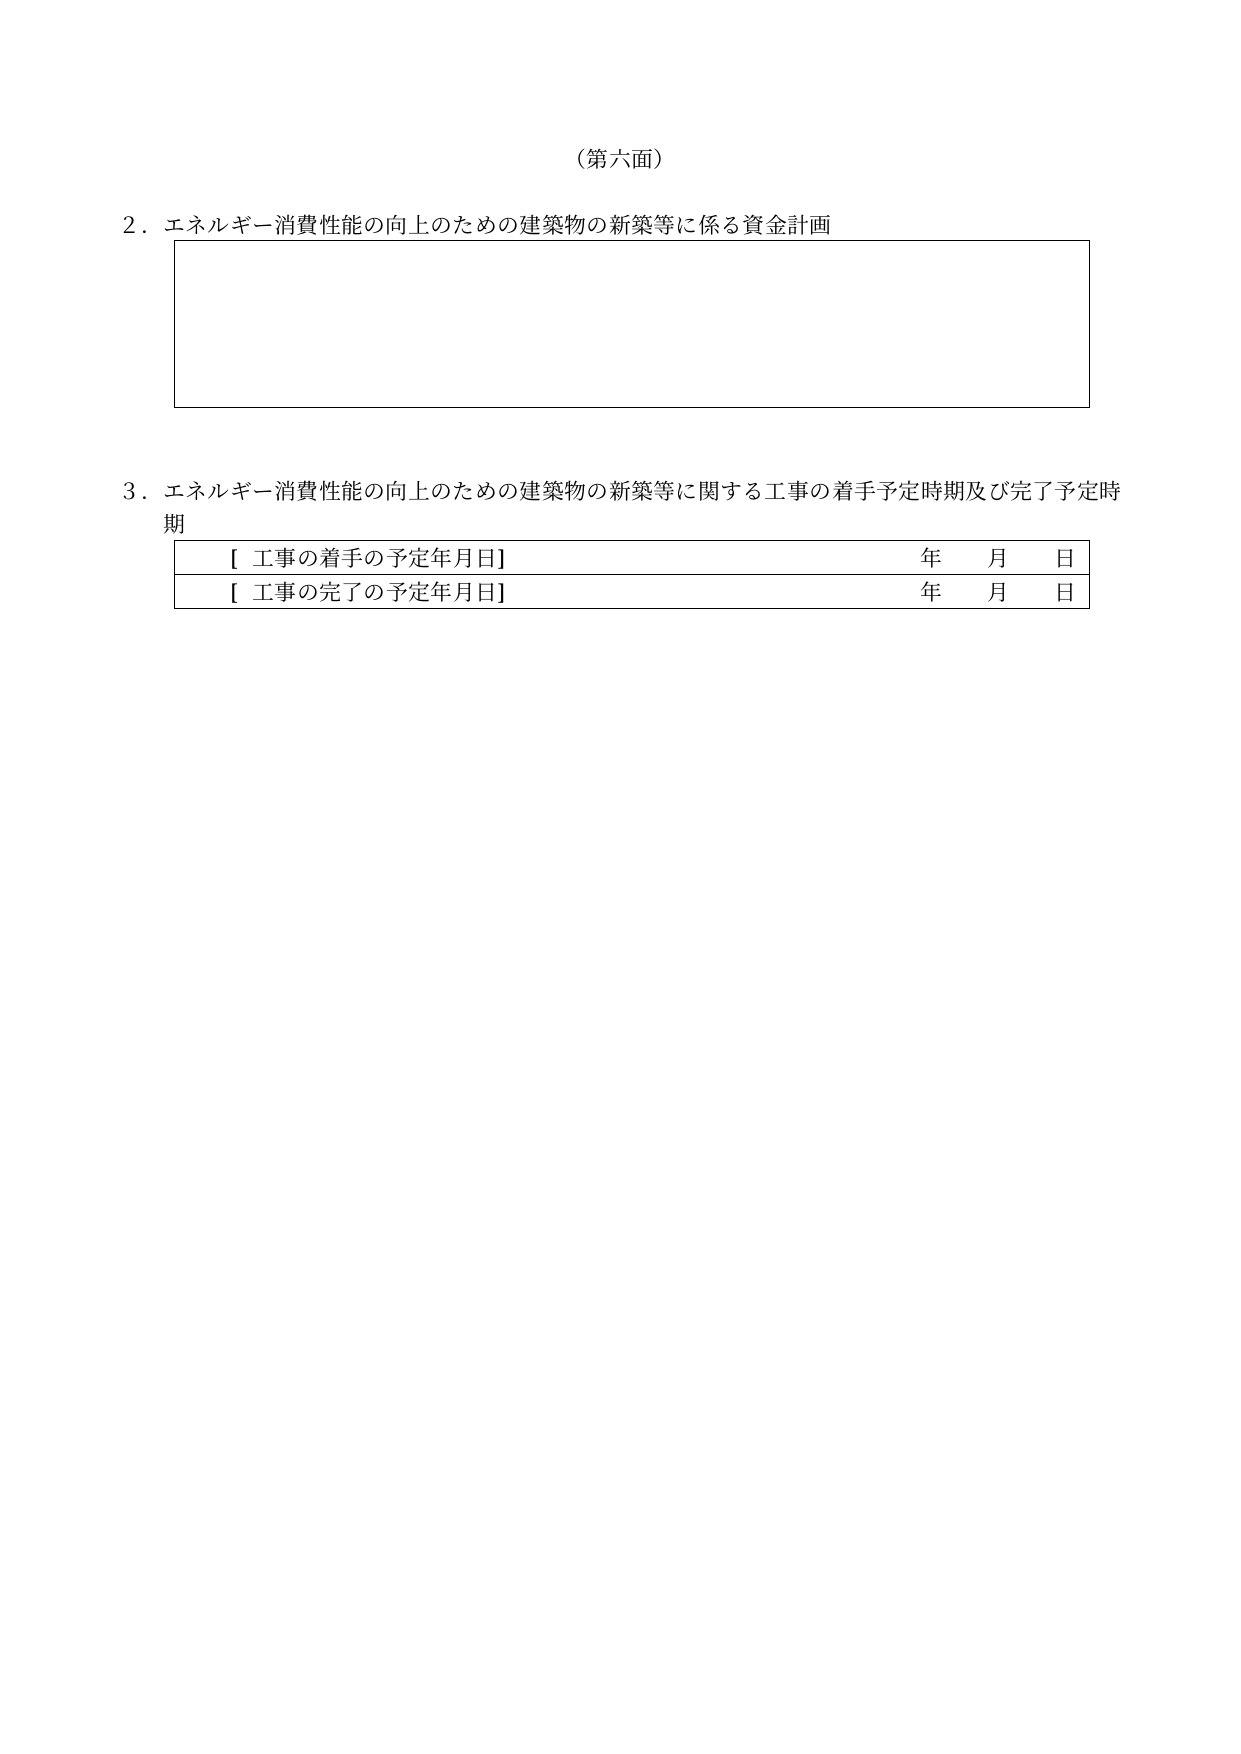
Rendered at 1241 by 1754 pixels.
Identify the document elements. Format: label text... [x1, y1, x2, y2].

text ３．エネルギー消費性能の向上のための建築物の新築等に関する工事の着手予定時期及び完了予定時期 [118, 474, 1122, 540]
table_header [工事の着手の予定年月日] 年 月 日 [175, 541, 1089, 574]
table_header [175, 241, 1089, 407]
table_cell [工事の完了の予定年月日] 年 月 日 [175, 575, 1089, 608]
text ２．エネルギー消費性能の向上のための建築物の新築等に係る資金計画 [118, 207, 1122, 240]
text （第六面） [118, 141, 1122, 174]
